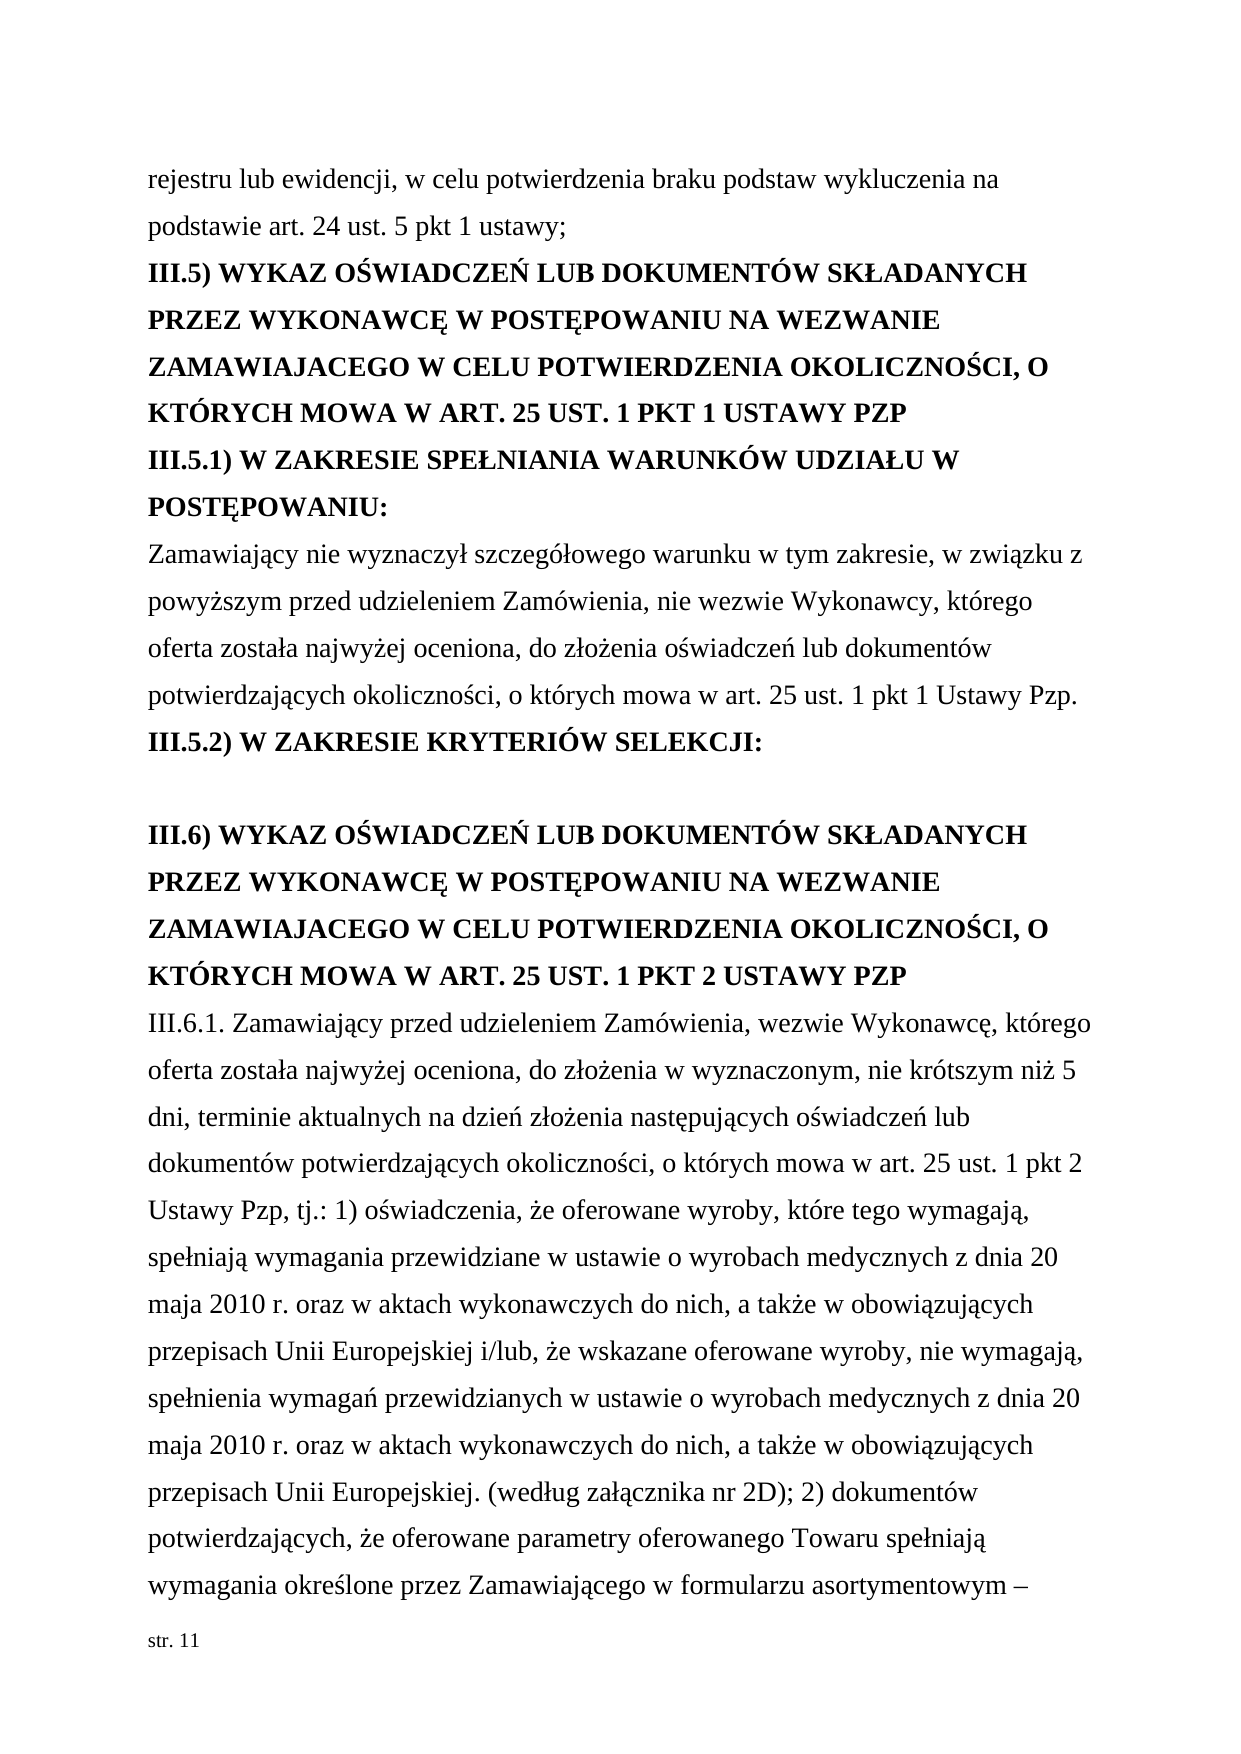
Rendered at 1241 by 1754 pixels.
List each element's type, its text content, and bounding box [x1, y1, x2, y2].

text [148, 991, 1093, 1601]
text III.5) WYKAZ OŚWIADCZEŃ LUB DOKUMENTÓW SKŁADANYCH PRZEZ WYKONAWCĘ W POSTĘPOWANIU NA WEZWANIE ZAMAWIAJACEGO W CELU POTWIERDZENIA OKOLICZNOŚCI, O KTÓRYCH MOWA W ART. 25 UST. 1 PKT 1 USTAWY PZP [148, 241, 1093, 429]
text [148, 148, 1093, 241]
text III.6) WYKAZ OŚWIADCZEŃ LUB DOKUMENTÓW SKŁADANYCH PRZEZ WYKONAWCĘ W POSTĘPOWANIU NA WEZWANIE ZAMAWIAJACEGO W CELU POTWIERDZENIA OKOLICZNOŚCI, O KTÓRYCH MOWA W ART. 25 UST. 1 PKT 2 USTAWY PZP [148, 804, 1093, 991]
text III.5.1) W ZAKRESIE SPEŁNIANIA WARUNKÓW UDZIAŁU W POSTĘPOWANIU: Zamawiający nie wyznaczył szczegółowego warunku w tym zakresie, w związku z powyższym przed udzieleniem Zamówienia, nie wezwie Wykonawcy, którego oferta została najwyżej oceniona, do złożenia oświadczeń lub dokumentów potwierdzających okoliczności, o których mowa w art. 25 ust. 1 pkt 1 Ustawy Pzp. III.5.2) W ZAKRESIE KRYTERIÓW SELEKCJI: [148, 429, 1093, 804]
